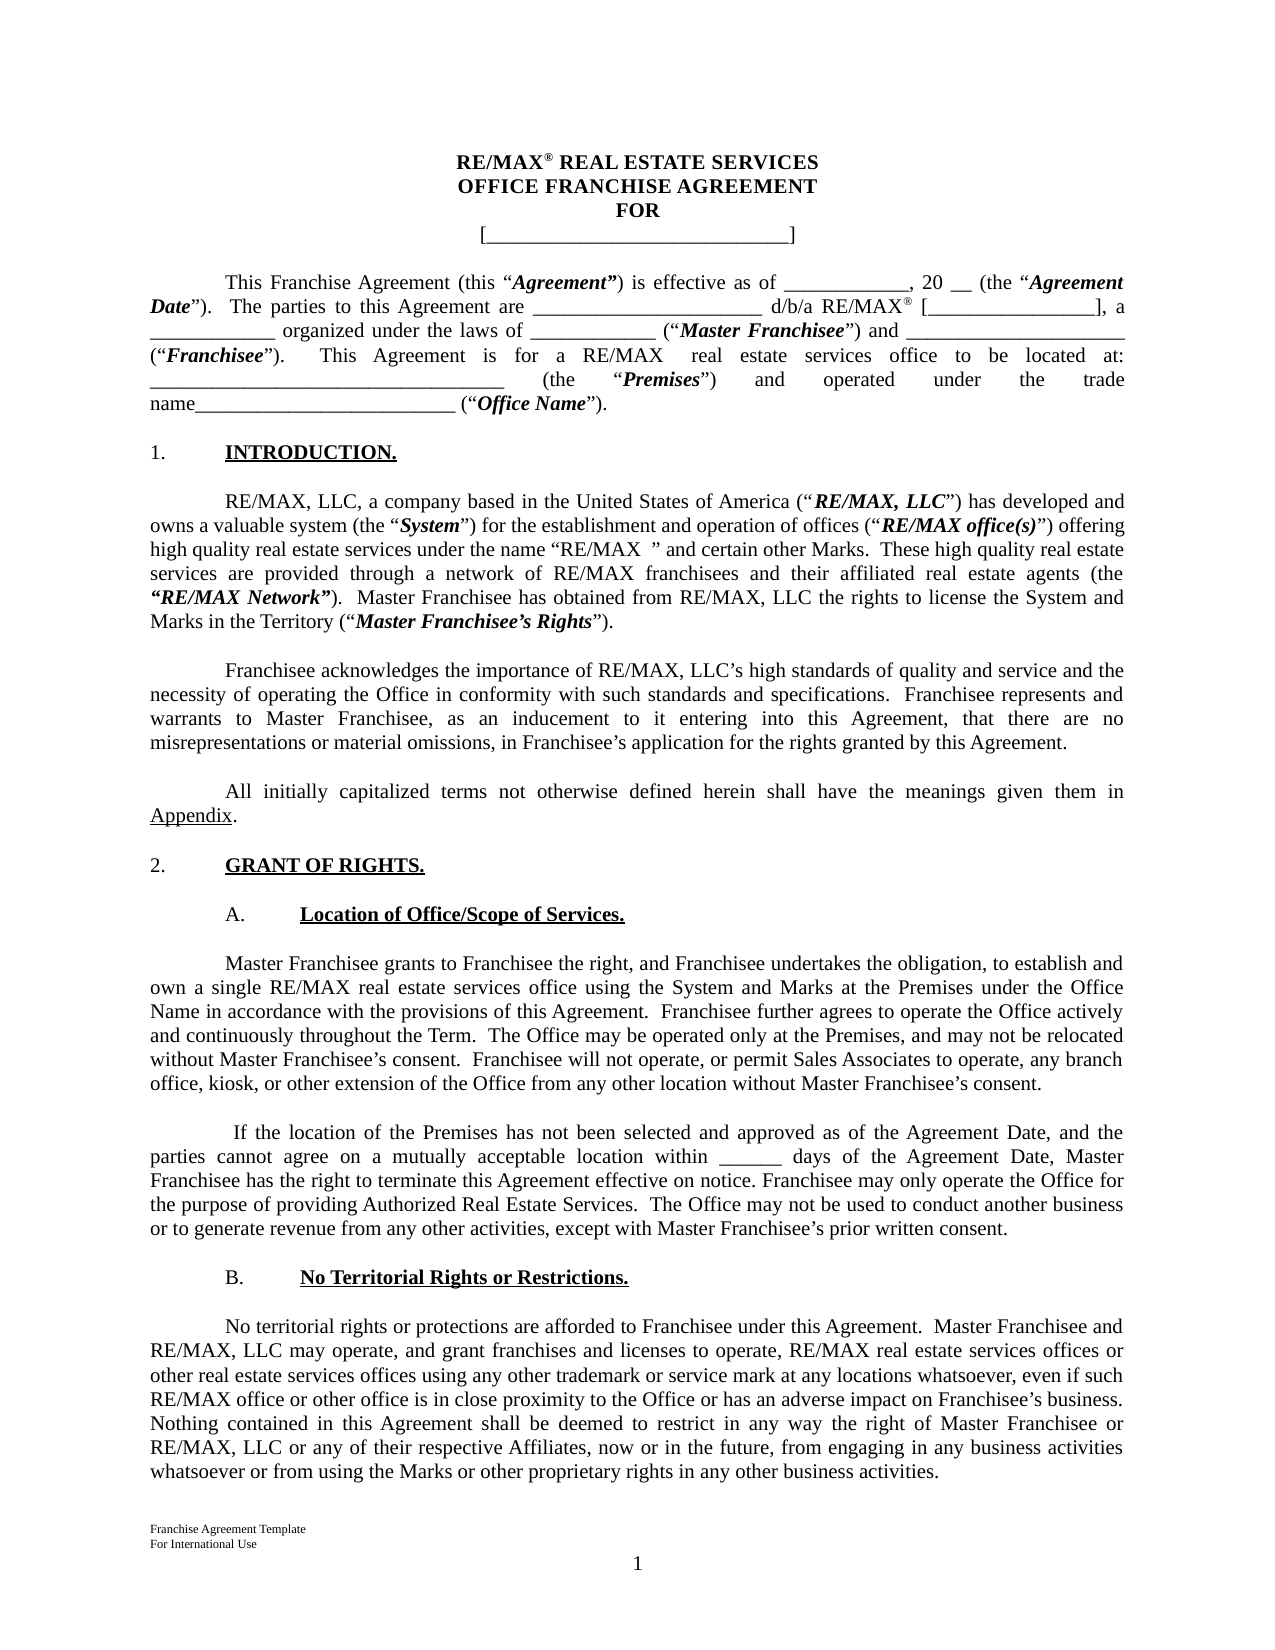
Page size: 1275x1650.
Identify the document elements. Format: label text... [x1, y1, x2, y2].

title OFFICE FRANCHISE AGREEMENT [150, 174, 1125, 198]
text No territorial rights or protections are afforded to Franchisee under this Agreement. Master Franchisee and RE/MAX, LLC may operate, and grant franchises and licenses to operate, RE/MAX real estate services offices or other real estate services offices using any other trademark or service mark at any locations whatsoever, even if such RE/MAX office or other office is in close proximity to the Office or has an adverse impact on Franchisee’s business. Nothing contained in this Agreement shall be deemed to restrict in any way the right of Master Franchisee or RE/MAX, LLC or any of their respective Affiliates, now or in the future, from engaging in any business activities whatsoever or from using the Marks or other proprietary rights in any other business activities. [150, 1314, 1125, 1483]
text Franchisee acknowledges the importance of RE/MAX, LLC’s high standards of quality and service and the necessity of operating the Office in conformity with such standards and specifications. Franchisee represents and warrants to Master Franchisee, as an inducement to it entering into this Agreement, that there are no misrepresentations or material omissions, in Franchisee’s application for the rights granted by this Agreement. [150, 658, 1125, 754]
text If the location of the Premises has not been selected and approved as of the Agreement Date, and the parties cannot agree on a mutually acceptable location within ______ days of the Agreement Date, Master Franchisee has the right to terminate this Agreement effective on notice. Franchisee may only operate the Office for the purpose of providing Authorized Real Estate Services. The Office may not be used to conduct another business or to generate revenue from any other activities, except with Master Franchisee’s prior written consent. [150, 1120, 1125, 1240]
text GRANT OF RIGHTS. [150, 852, 1125, 877]
title RE/MAX® REAL ESTATE SERVICES [150, 150, 1125, 174]
text This Franchise Agreement (this “Agreement”) is effective as of ____________, 20 __ (the “Agreement Date”). The parties to this Agreement are ______________________ d/b/a RE/MAX® [________________], a ____________ organized under the laws of ____________ (“Master Franchisee”) and _____________________ (“Franchisee”). This Agreement is for a RE/MAX real estate services office to be located at: __________________________________ (the “Premises”) and operated under the trade name_________________________ (“Office Name”). [150, 270, 1125, 415]
text All initially capitalized terms not otherwise defined herein shall have the meanings given them in Appendix. [150, 779, 1125, 827]
text [_____________________________] [150, 222, 1125, 246]
text No Territorial Rights or Restrictions. [225, 1265, 1125, 1289]
text INTRODUCTION. [150, 440, 1125, 464]
text Location of Office/Scope of Services. [225, 902, 1125, 926]
text Master Franchisee grants to Franchisee the right, and Franchisee undertakes the obligation, to establish and own a single RE/MAX real estate services office using the System and Marks at the Premises under the Office Name in accordance with the provisions of this Agreement. Franchisee further agrees to operate the Office actively and continuously throughout the Term. The Office may be operated only at the Premises, and may not be relocated without Master Franchisee’s consent. Franchisee will not operate, or permit Sales Associates to operate, any branch office, kiosk, or other extension of the Office from any other location without Master Franchisee’s consent. [150, 951, 1125, 1095]
text RE/MAX, LLC, a company based in the United States of America (“RE/MAX, LLC”) has developed and owns a valuable system (the “System”) for the establishment and operation of offices (“RE/MAX office(s)”) offering high quality real estate services under the name “RE/MAX” and certain other Marks. These high quality real estate services are provided through a network of RE/MAX franchisees and their affiliated real estate agents (the “RE/MAX Network”). Master Franchisee has obtained from RE/MAX, LLC the rights to license the System and Marks in the Territory (“Master Franchisee’s Rights”). [150, 489, 1125, 633]
text FOR [150, 198, 1125, 222]
